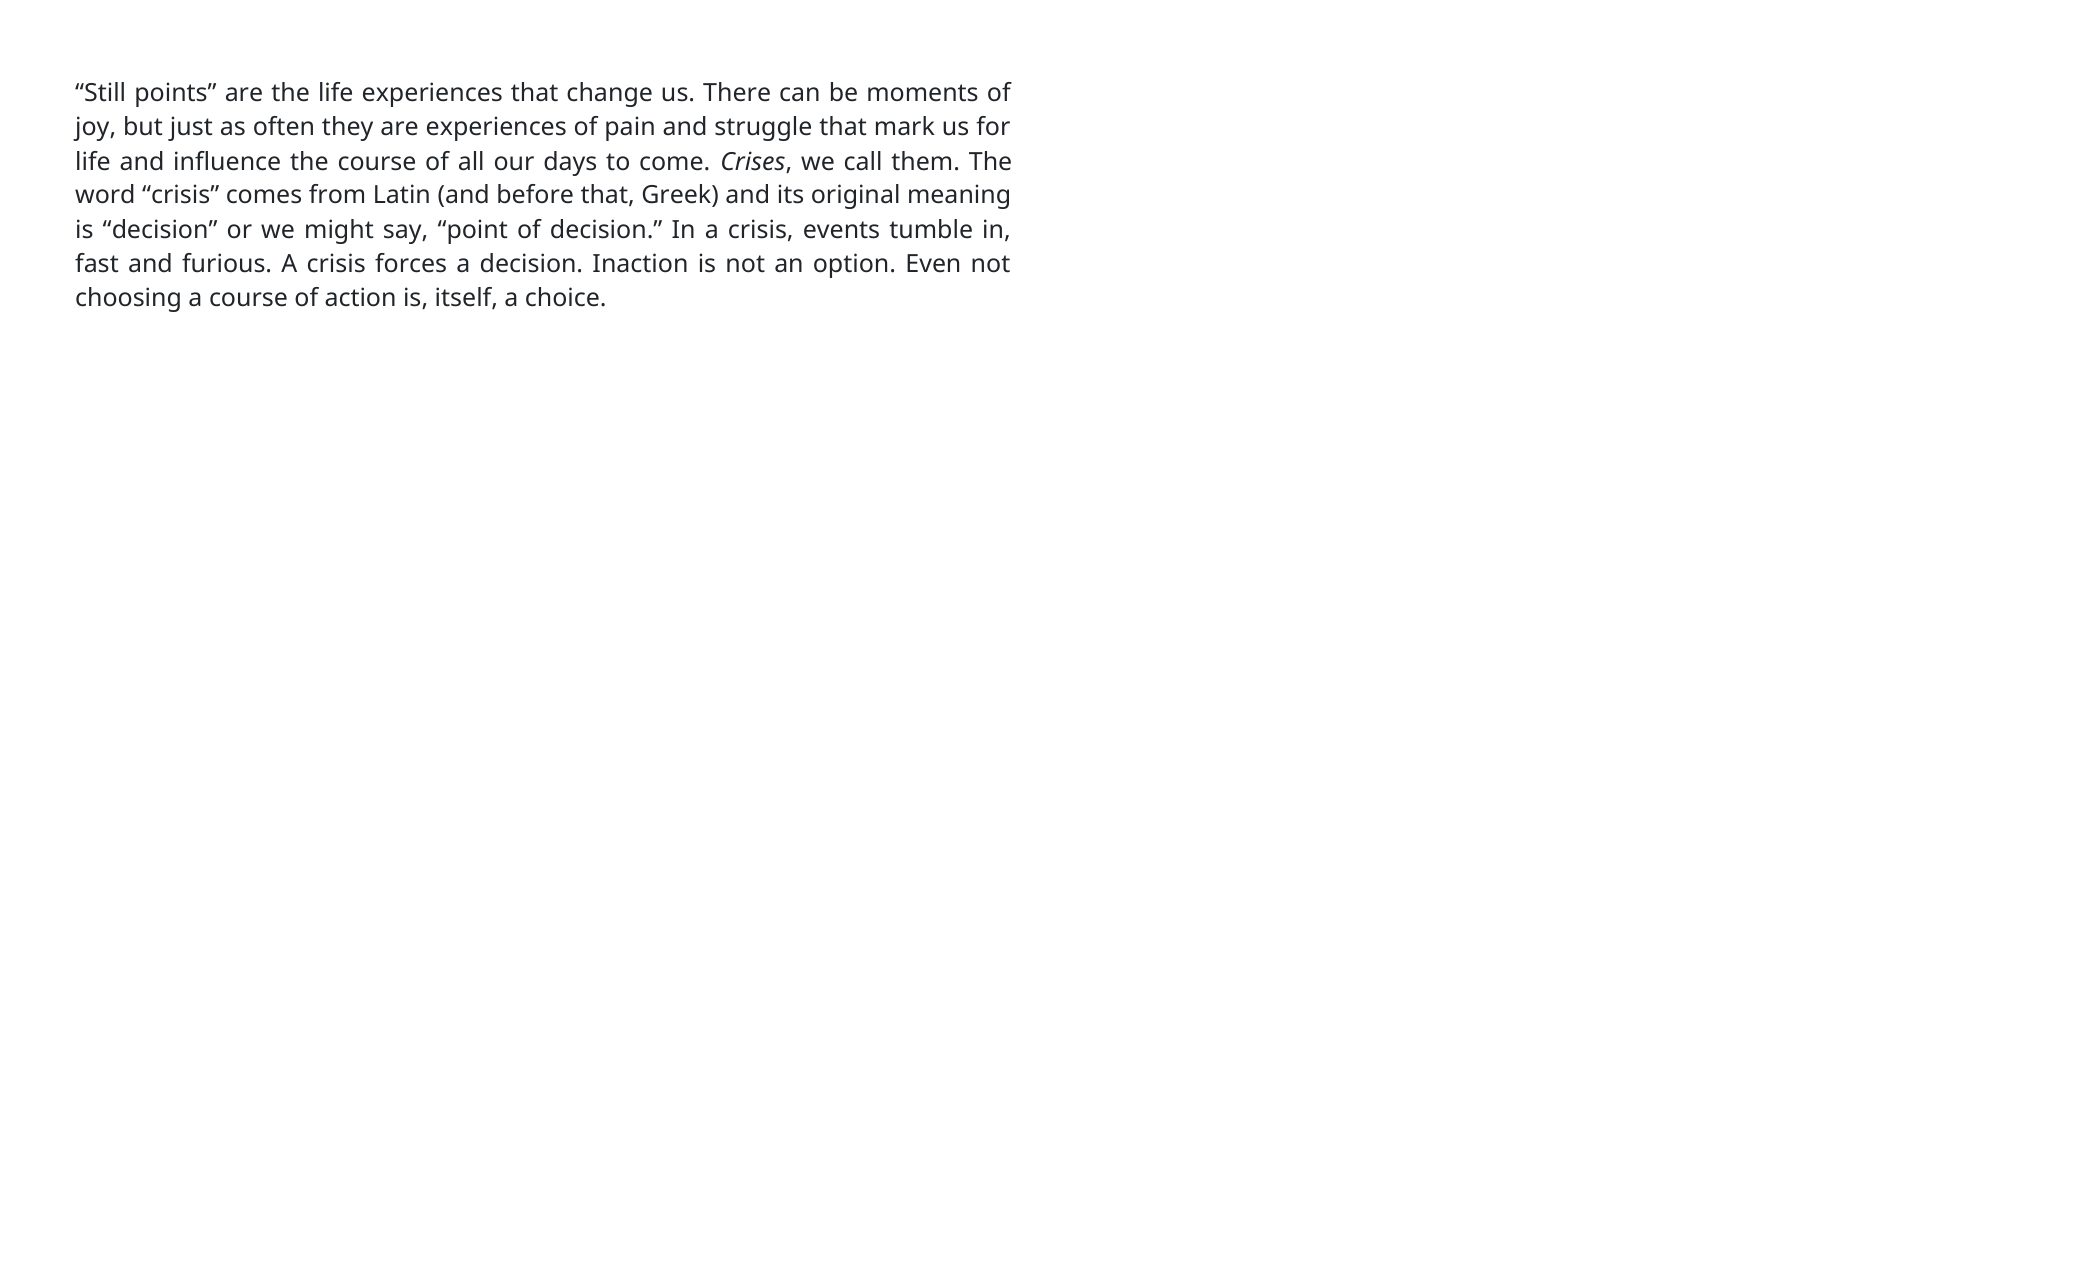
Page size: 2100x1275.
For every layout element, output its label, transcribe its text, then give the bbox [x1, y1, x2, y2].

text “Still points” are the life experiences that change us. There can be moments of joy, but just as often they are experiences of pain and struggle that mark us for life and influence the course of all our days to come. Crises, we call them. The word “crisis” comes from Latin (and before that, Greek) and its original meaning is “decision” or we might say, “point of decision.” In a crisis, events tumble in, fast and furious. A crisis forces a decision. Inaction is not an option. Even not choosing a course of action is, itself, a choice. [75, 75, 1012, 313]
